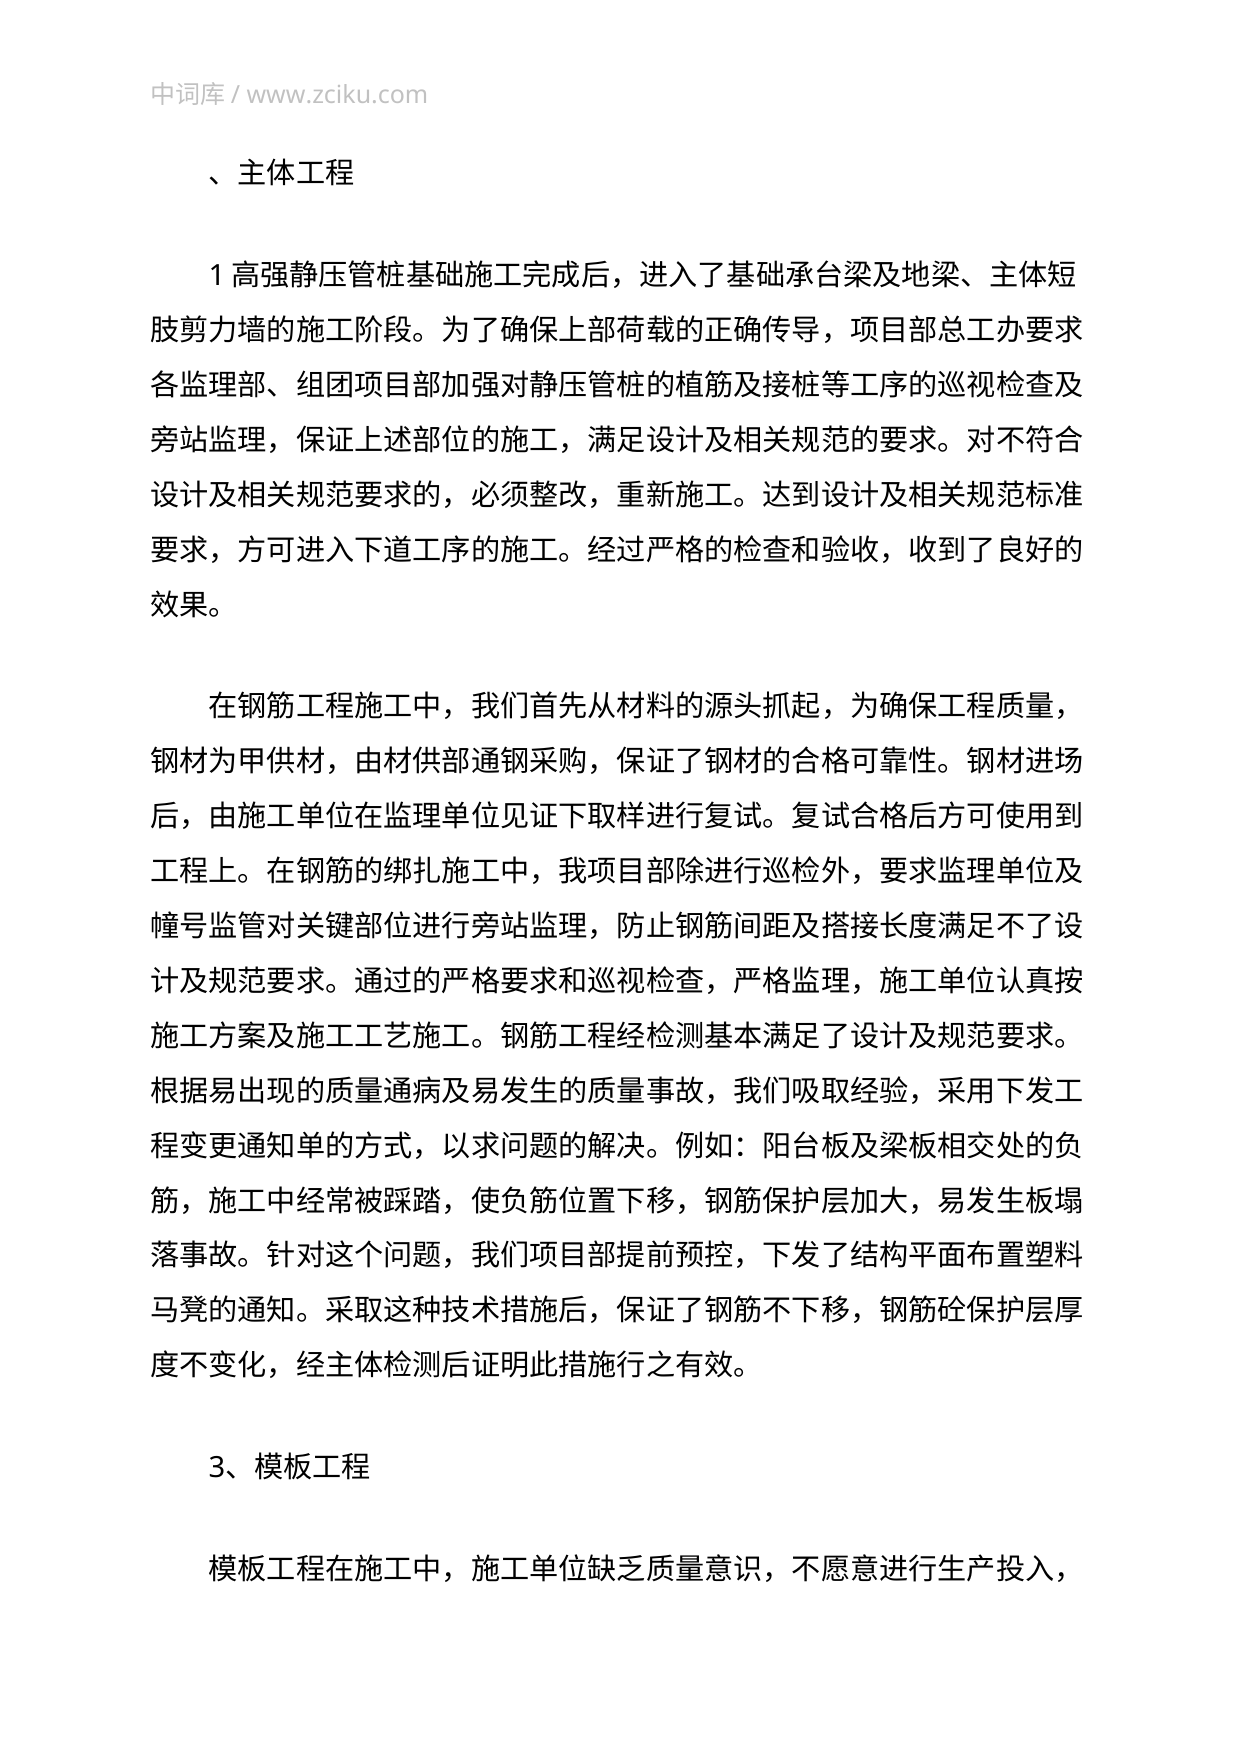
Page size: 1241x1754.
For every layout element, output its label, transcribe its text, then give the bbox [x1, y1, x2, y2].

text 、主体工程 [150, 150, 1090, 192]
text 3、模板工程 [150, 1443, 1090, 1486]
text 1高强静压管桩基础施工完成后，进入了基础承台梁及地梁、主体短肢剪力墙的施工阶段。为了确保上部荷载的正确传导，项目部总工办要求各监理部、组团项目部加强对静压管桩的植筋及接桩等工序的巡视检查及旁站监理，保证上述部位的施工，满足设计及相关规范的要求。对不符合设计及相关规范要求的，必须整改，重新施工。达到设计及相关规范标准要求，方可进入下道工序的施工。经过严格的检查和验收，收到了良好的效果。 [150, 252, 1090, 623]
text 在钢筋工程施工中，我们首先从材料的源头抓起，为确保工程质量，钢材为甲供材，由材供部通钢采购，保证了钢材的合格可靠性。钢材进场后，由施工单位在监理单位见证下取样进行复试。复试合格后方可使用到工程上。在钢筋的绑扎施工中，我项目部除进行巡检外，要求监理单位及幢号监管对关键部位进行旁站监理，防止钢筋间距及搭接长度满足不了设计及规范要求。通过的严格要求和巡视检查，严格监理，施工单位认真按施工方案及施工工艺施工。钢筋工程经检测基本满足了设计及规范要求。根据易出现的质量通病及易发生的质量事故，我们吸取经验，采用下发工程变更通知单的方式，以求问题的解决。例如：阳台板及梁板相交处的负筋，施工中经常被踩踏，使负筋位置下移，钢筋保护层加大，易发生板塌落事故。针对这个问题，我们项目部提前预控，下发了结构平面布置塑料马凳的通知。采取这种技术措施后，保证了钢筋不下移，钢筋砼保护层厚度不变化，经主体检测后证明此措施行之有效。 [150, 683, 1090, 1384]
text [150, 1546, 1090, 1588]
